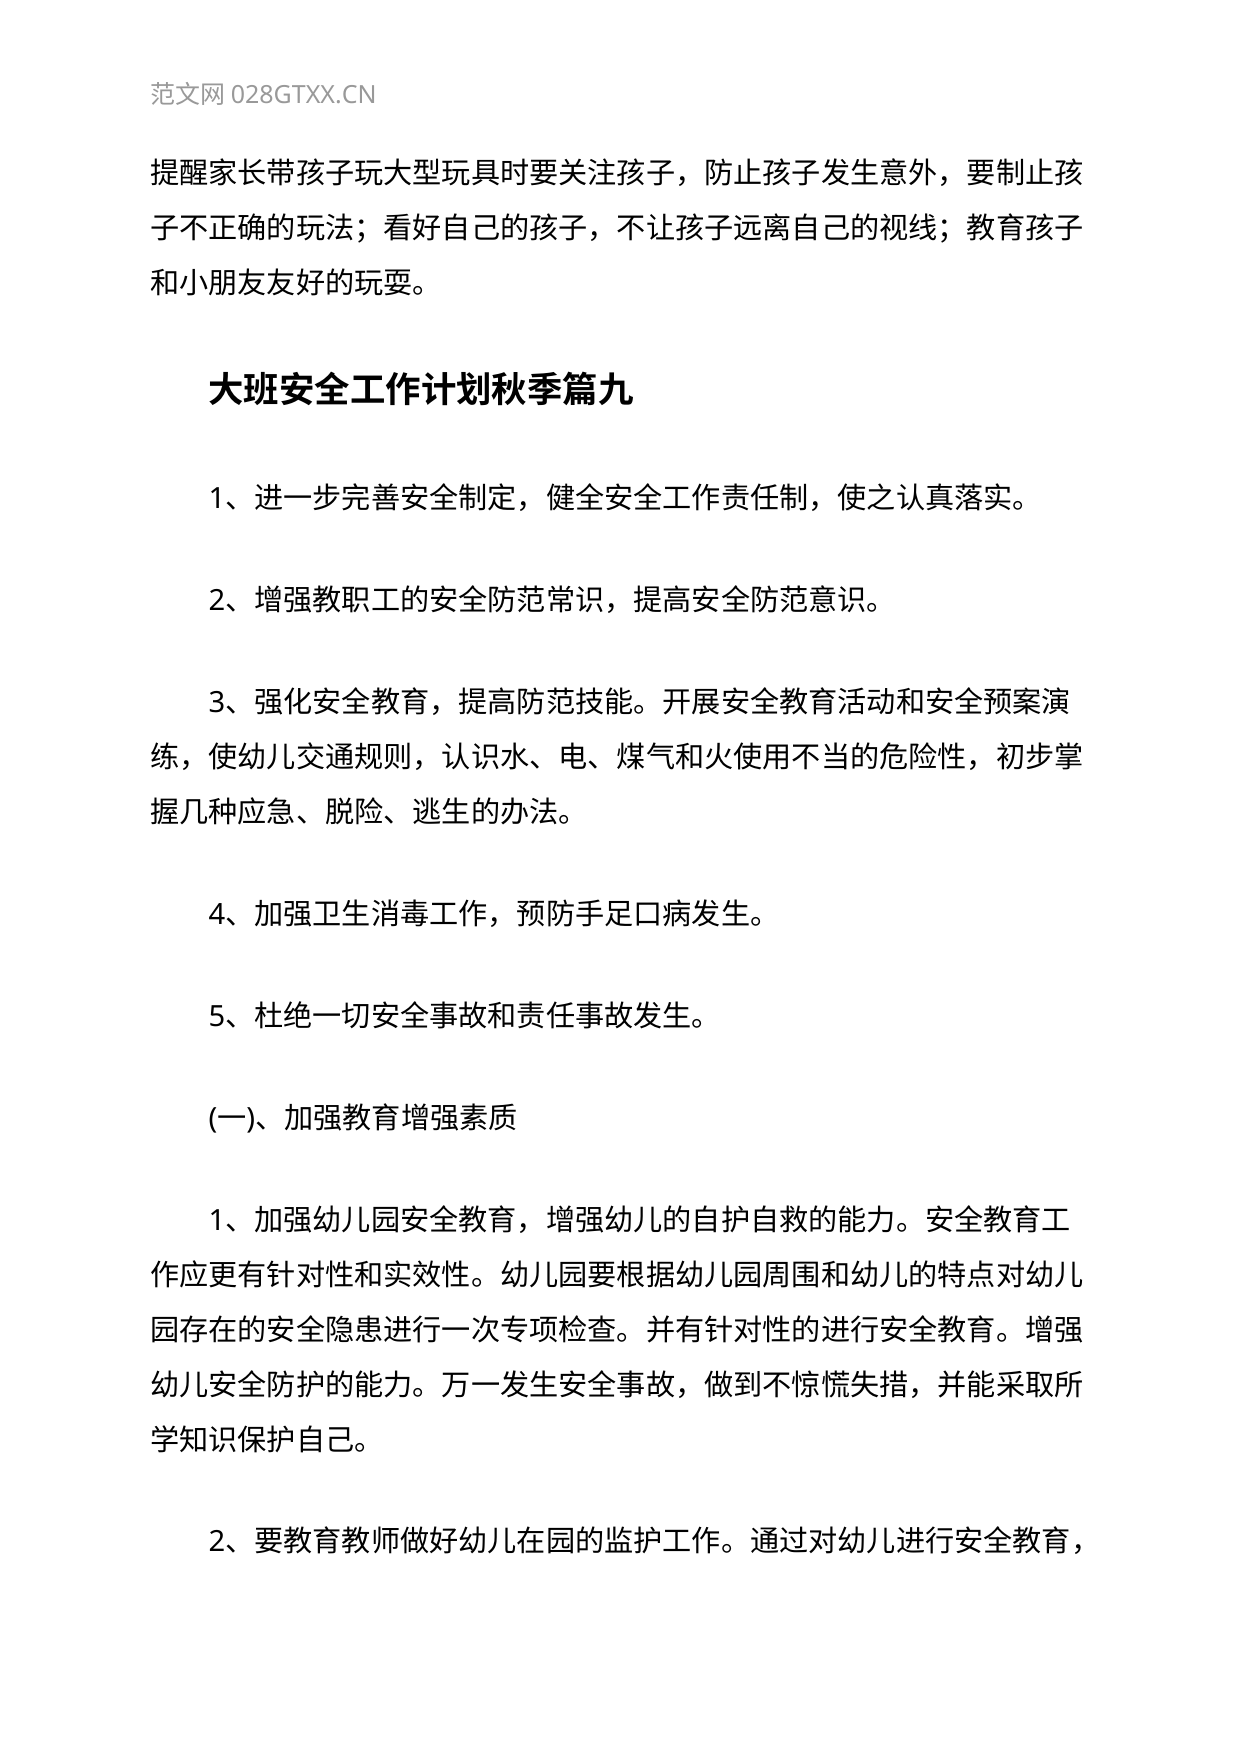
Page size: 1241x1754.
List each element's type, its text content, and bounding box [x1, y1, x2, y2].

text 大班安全工作计划秋季篇九 [150, 362, 1090, 413]
text 1、进一步完善安全制定，健全安全工作责任制，使之认真落实。 [150, 475, 1090, 517]
text 4、加强卫生消毒工作，预防手足口病发生。 [150, 891, 1090, 933]
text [150, 1518, 1090, 1560]
text 5、杜绝一切安全事故和责任事故发生。 [150, 993, 1090, 1035]
text 3、强化安全教育，提高防范技能。开展安全教育活动和安全预案演练，使幼儿交通规则，认识水、电、煤气和火使用不当的危险性，初步掌握几种应急、脱险、逃生的办法。 [150, 679, 1090, 831]
text 2、增强教职工的安全防范常识，提高安全防范意识。 [150, 577, 1090, 619]
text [150, 150, 1090, 302]
text 1、加强幼儿园安全教育，增强幼儿的自护自救的能力。安全教育工作应更有针对性和实效性。幼儿园要根据幼儿园周围和幼儿的特点对幼儿园存在的安全隐患进行一次专项检查。并有针对性的进行安全教育。增强幼儿安全防护的能力。万一发生安全事故，做到不惊慌失措，并能采取所学知识保护自己。 [150, 1197, 1090, 1458]
text (一)、加强教育增强素质 [150, 1094, 1090, 1137]
